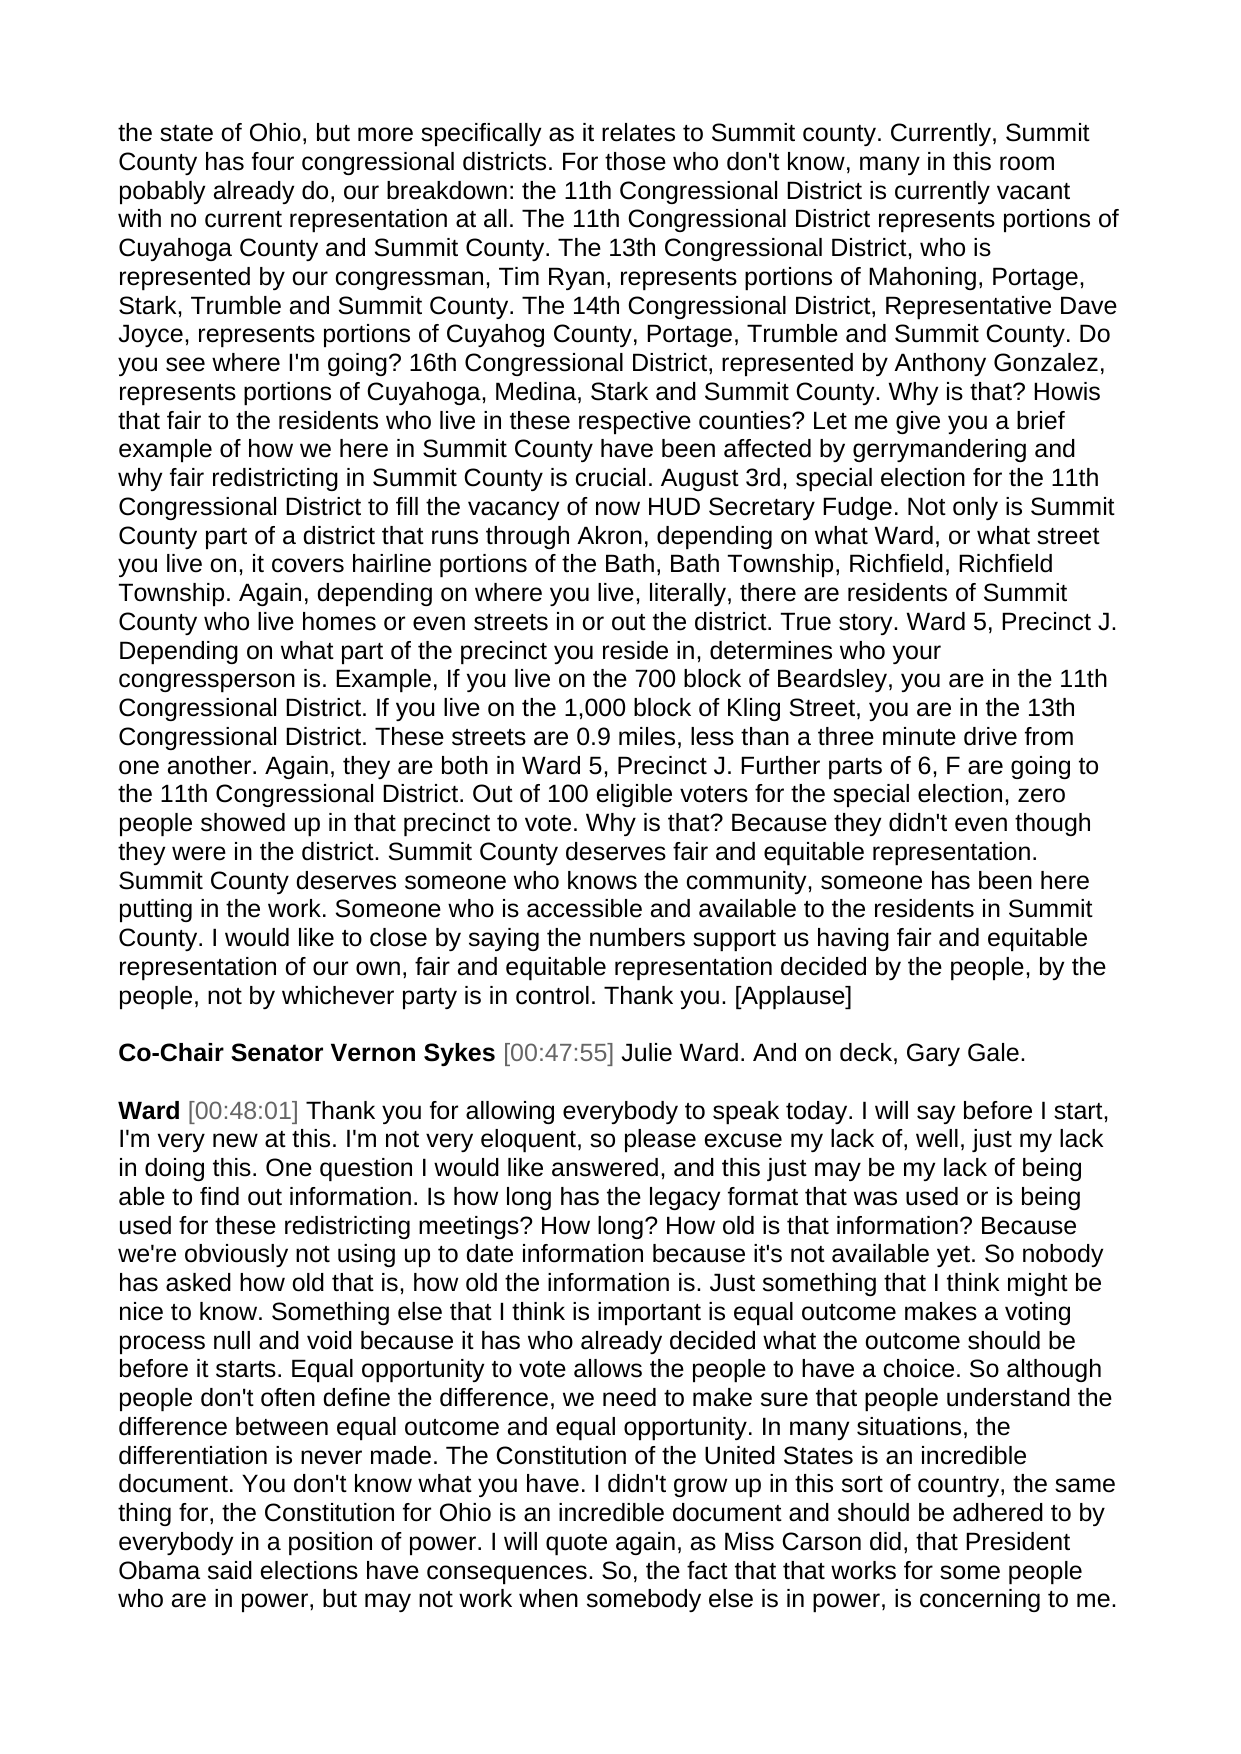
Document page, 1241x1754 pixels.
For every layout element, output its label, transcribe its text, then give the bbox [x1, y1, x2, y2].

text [118, 118, 1122, 1009]
text Co-Chair Senator Vernon Sykes [00:47:55] Julie Ward. And on deck, Gary Gale. [118, 1038, 1122, 1067]
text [118, 1096, 1122, 1613]
